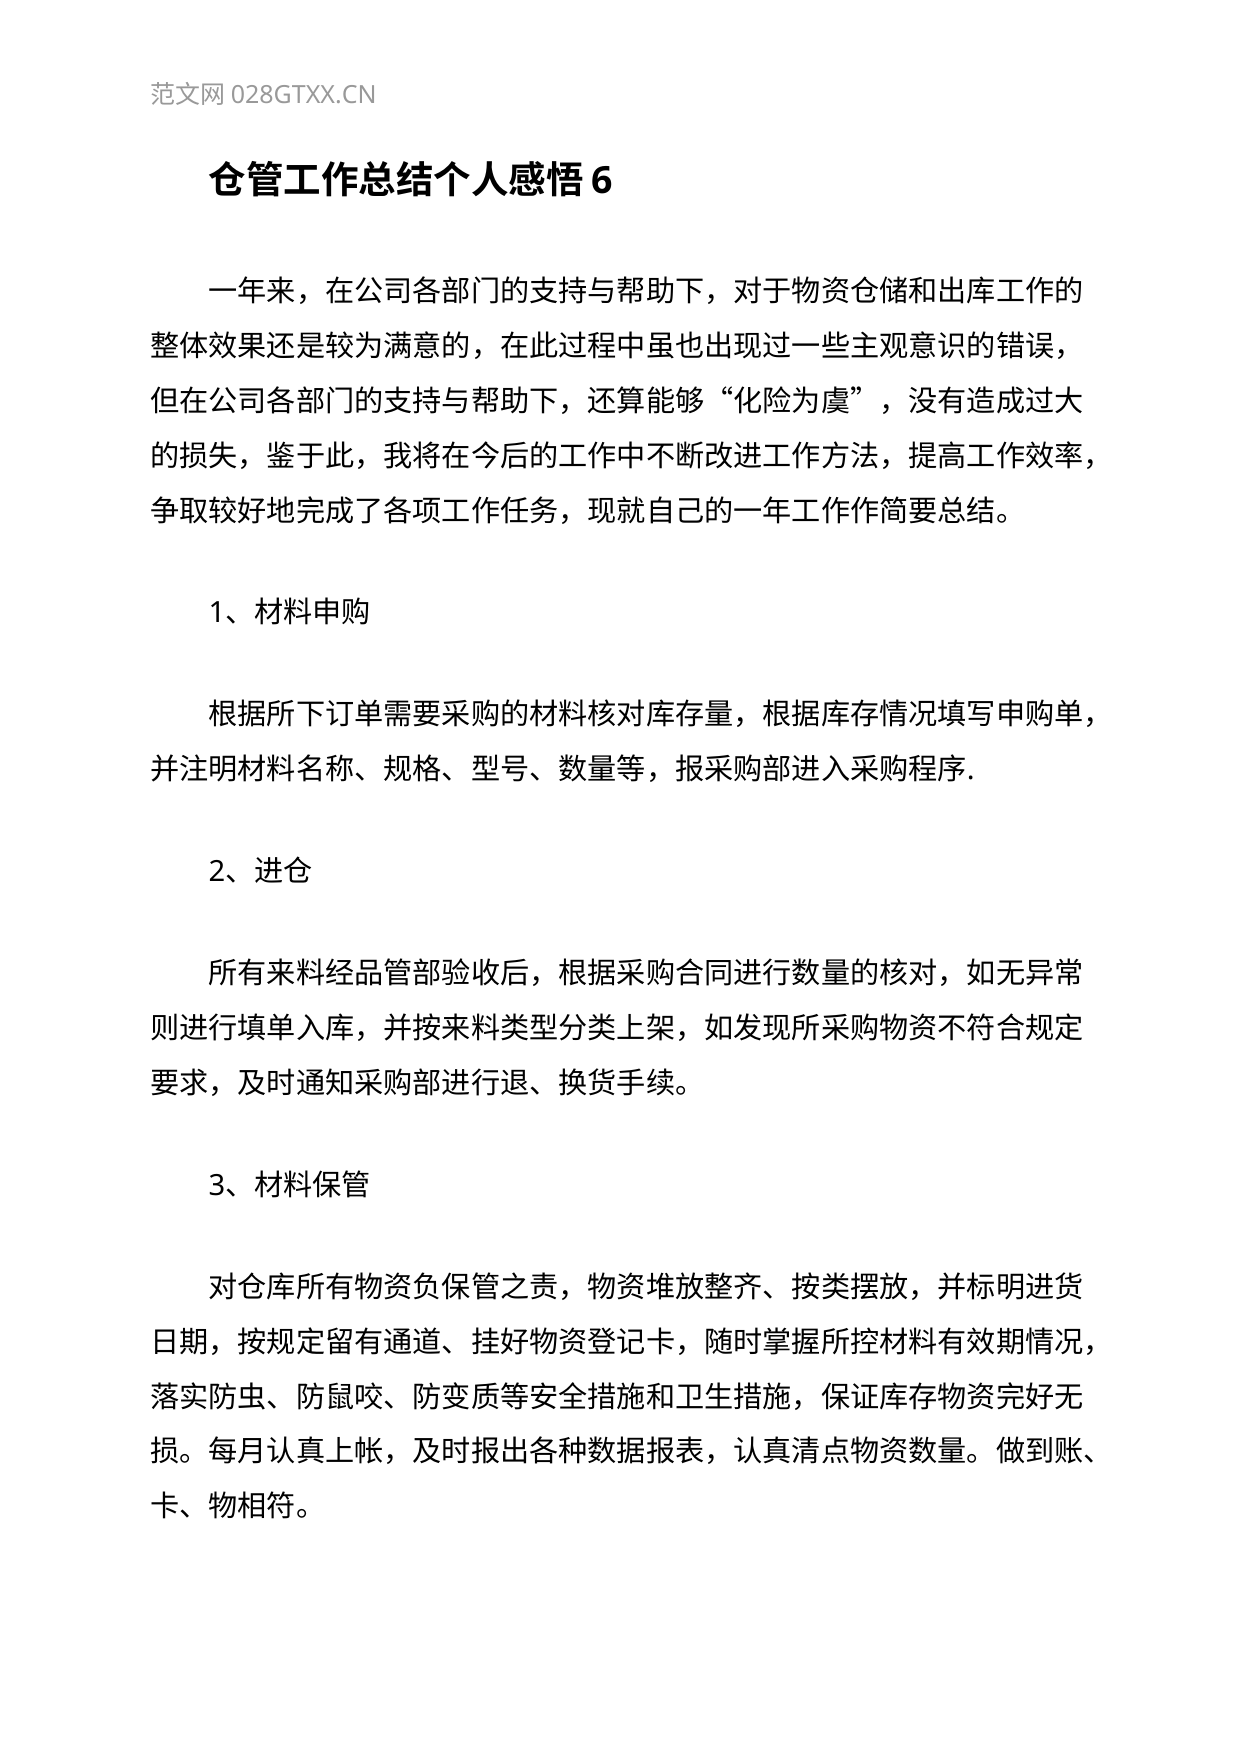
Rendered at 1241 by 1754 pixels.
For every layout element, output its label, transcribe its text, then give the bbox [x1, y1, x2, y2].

text 仓管工作总结个人感悟6 [150, 150, 1090, 204]
text 根据所下订单需要采购的材料核对库存量，根据库存情况填写申购单，并注明材料名称、规格、型号、数量等，报采购部进入采购程序. [150, 691, 1090, 788]
text 3、材料保管 [150, 1161, 1090, 1204]
text 2、进仓 [150, 848, 1090, 890]
text 1、材料申购 [150, 589, 1090, 631]
text 所有来料经品管部验收后，根据采购合同进行数量的核对，如无异常则进行填单入库，并按来料类型分类上架，如发现所采购物资不符合规定要求，及时通知采购部进行退、换货手续。 [150, 950, 1090, 1102]
text 一年来，在公司各部门的支持与帮助下，对于物资仓储和出库工作的整体效果还是较为满意的，在此过程中虽也出现过一些主观意识的错误，但在公司各部门的支持与帮助下，还算能够“化险为虞”，没有造成过大的损失，鉴于此，我将在今后的工作中不断改进工作方法，提高工作效率，争取较好地完成了各项工作任务，现就自己的一年工作作简要总结。 [150, 268, 1090, 529]
text 对仓库所有物资负保管之责，物资堆放整齐、按类摆放，并标明进货日期，按规定留有通道、挂好物资登记卡，随时掌握所控材料有效期情况，落实防虫、防鼠咬、防变质等安全措施和卫生措施，保证库存物资完好无损。每月认真上帐，及时报出各种数据报表，认真清点物资数量。做到账、卡、物相符。 [150, 1263, 1090, 1525]
